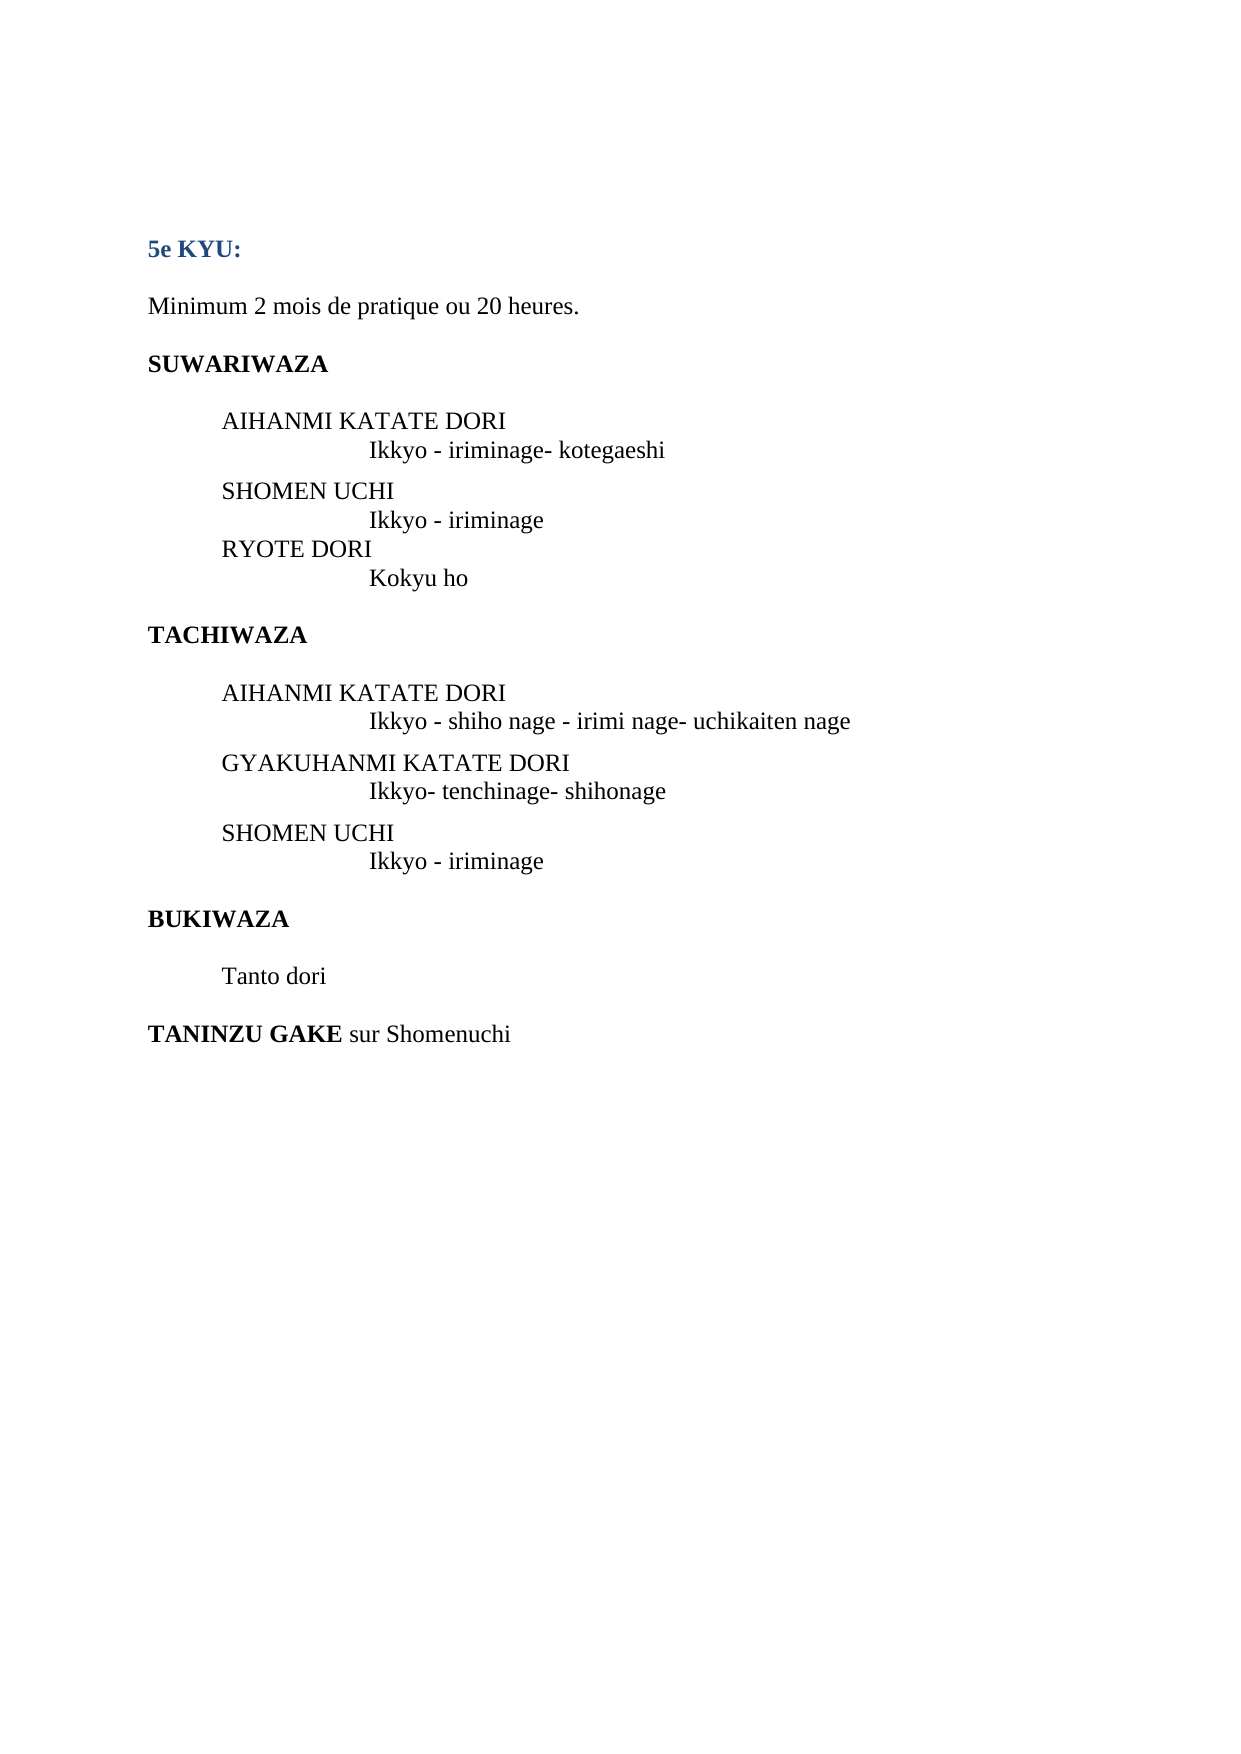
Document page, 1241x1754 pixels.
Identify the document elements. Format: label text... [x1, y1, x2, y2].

text AIHANMI KATATE DORI [148, 406, 1092, 435]
text RYOTE DORI [148, 534, 1092, 563]
text AIHANMI KATATE DORI [148, 678, 1092, 706]
text Ikkyo - iriminage [295, 505, 1092, 534]
text Kokyu ho [295, 563, 1092, 591]
text TACHIWAZA [148, 620, 1092, 649]
text GYAKUHANMI KATATE DORI [148, 748, 1092, 776]
text BUKIWAZA [148, 904, 1092, 933]
text Ikkyo - iriminage [148, 846, 1092, 875]
text Ikkyo - iriminage- kotegaeshi [295, 435, 1092, 464]
text SHOMEN UCHI [148, 476, 1092, 505]
text Ikkyo- tenchinage- shihonage [221, 776, 1092, 805]
text Minimum 2 mois de pratique ou 20 heures. [148, 291, 1092, 320]
text TANINZU GAKE sur Shomenuchi [148, 1019, 1092, 1048]
text SHOMEN UCHI [148, 818, 1092, 846]
text Tanto dori [148, 961, 1092, 990]
text 5e KYU: [148, 234, 1092, 263]
text Ikkyo - shiho nage - irimi nage- uchikaiten nage [295, 706, 1092, 735]
text SUWARIWAZA [148, 349, 1092, 378]
